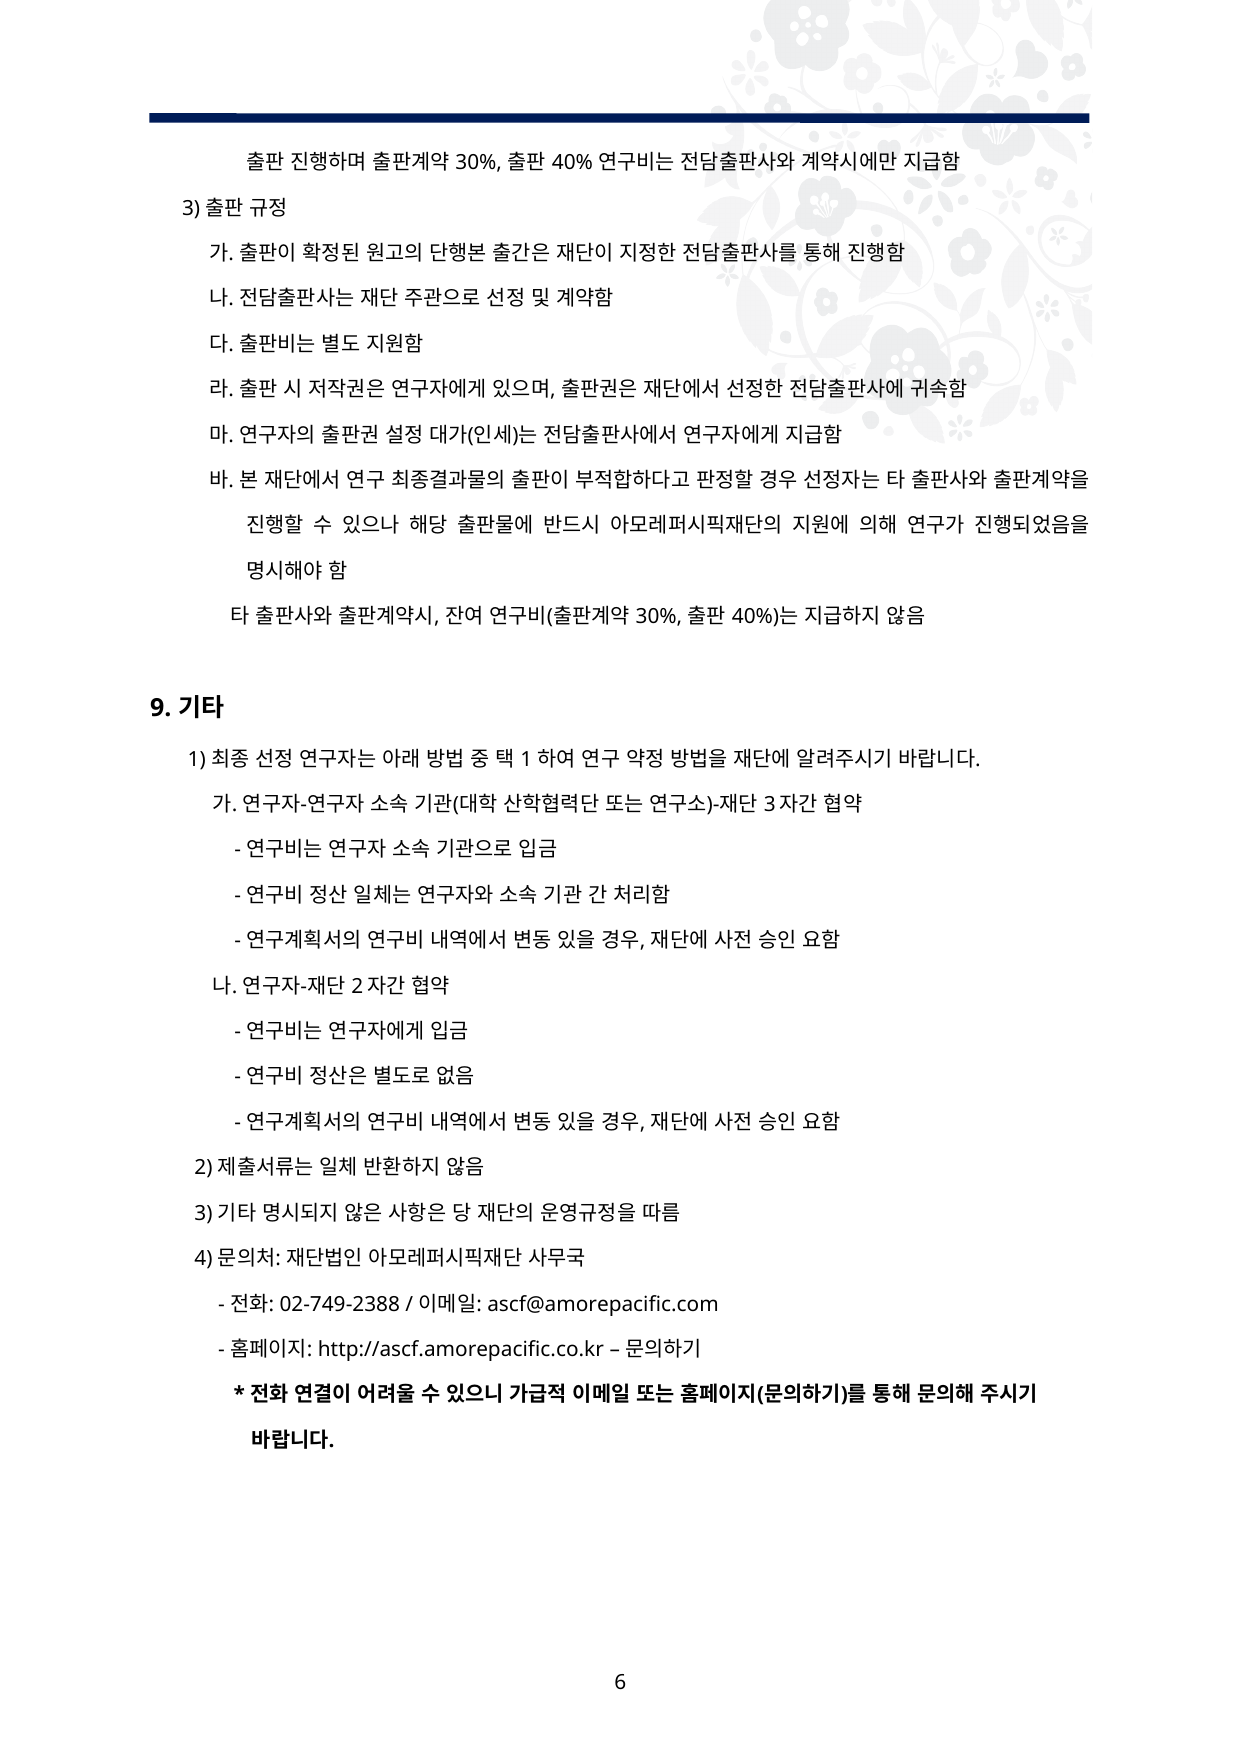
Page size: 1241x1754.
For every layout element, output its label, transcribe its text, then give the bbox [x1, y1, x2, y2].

text - 연구계획서의 연구비 내역에서 변동 있을 경우, 재단에 사전 승인 요함 [212, 923, 1090, 954]
text - 연구비 정산 일체는 연구자와 소속 기관 간 처리함 [212, 878, 1090, 908]
text 마. 연구자의 출판권 설정 대가(인세)는 전담출판사에서 연구자에게 지급함 [150, 418, 1090, 448]
text - 연구비 정산은 별도로 없음 [212, 1060, 1090, 1090]
text 9. 기타 [150, 687, 1090, 724]
text 타 출판사와 출판계약시, 잔여 연구비(출판계약 30%, 출판 40%)는 지급하지 않음 [150, 599, 1090, 630]
text 4) 문의처: 재단법인 아모레퍼시픽재단 사무국 [150, 1241, 1090, 1272]
text 3) 기타 명시되지 않은 사항은 당 재단의 운영규정을 따름 [150, 1196, 1090, 1226]
text 바. 본 재단에서 연구 최종결과물의 출판이 부적합하다고 판정할 경우 선정자는 타 출판사와 출판계약을 진행할 수 있으나 해당 출판물에 반드시 아모레퍼시픽재단의 지원에 의해 연구가 진행되었음을 명시해야 함 [209, 463, 1090, 584]
text 가. 연구자-연구자 소속 기관(대학 산학협력단 또는 연구소)-재단 3자간 협약 [212, 787, 1090, 817]
text 나. 연구자-재단 2자간 협약 [212, 969, 1090, 999]
text 1) 최종 선정 연구자는 아래 방법 중 택 1 하여 연구 약정 방법을 재단에 알려주시기 바랍니다. [187, 742, 1090, 772]
text 2) 제출서류는 일체 반환하지 않음 [150, 1151, 1090, 1181]
text - 전화: 02-749-2388 / 이메일: ascf@amorepacific.com [212, 1287, 1090, 1317]
text - 홈페이지: http://ascf.amorepacific.co.kr – 문의하기 [212, 1332, 1090, 1362]
text 출판 진행하며 출판계약 30%, 출판 40% 연구비는 전담출판사와 계약시에만 지급함 [150, 145, 1090, 176]
text - 연구계획서의 연구비 내역에서 변동 있을 경우, 재단에 사전 승인 요함 [212, 1105, 1090, 1135]
text 다. 출판비는 별도 지원함 [150, 327, 1090, 357]
text 3) 출판 규정 [150, 191, 1090, 221]
text - 연구비는 연구자에게 입금 [212, 1014, 1090, 1044]
picture [548, 0, 1093, 500]
text - 연구비는 연구자 소속 기관으로 입금 [212, 833, 1090, 863]
text 나. 전담출판사는 재단 주관으로 선정 및 계약함 [150, 282, 1090, 312]
text * 전화 연결이 어려울 수 있으니 가급적 이메일 또는 홈페이지(문의하기)를 통해 문의해 주시기 바랍니다. [233, 1378, 1090, 1453]
text 가. 출판이 확정된 원고의 단행본 출간은 재단이 지정한 전담출판사를 통해 진행함 [150, 236, 1090, 267]
text 라. 출판 시 저작권은 연구자에게 있으며, 출판권은 재단에서 선정한 전담출판사에 귀속함 [150, 372, 1090, 403]
